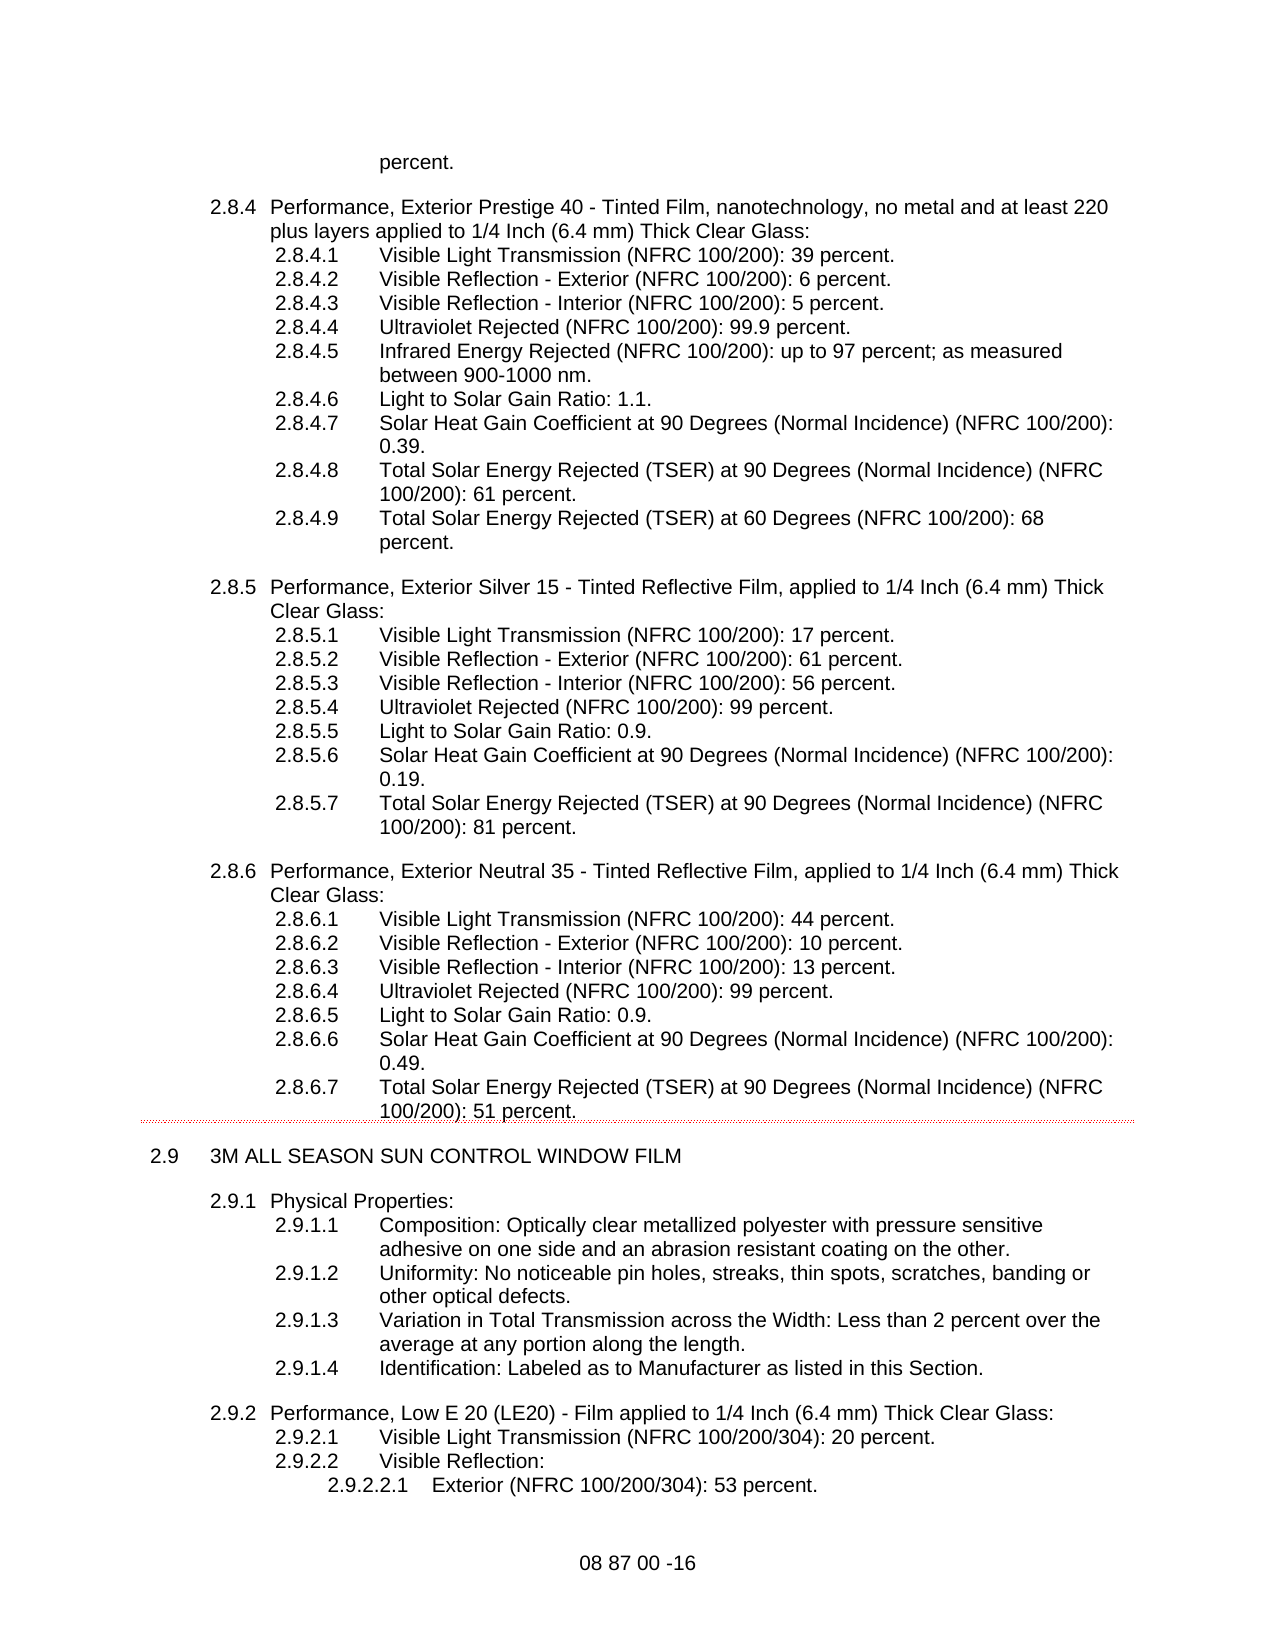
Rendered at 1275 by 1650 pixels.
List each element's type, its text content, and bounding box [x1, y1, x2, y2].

list Physical Properties: [210, 1188, 1125, 1212]
list Light to Solar Gain Ratio: 0.9. [275, 1003, 1125, 1027]
list Total Solar Energy Rejected (TSER) at 60 Degrees (NFRC 100/200): 68 percent. [275, 506, 1125, 554]
list Identification: Labeled as to Manufacturer as listed in this Section. [275, 1356, 1125, 1380]
list Composition: Optically clear metallized polyester with pressure sensitive adhesive on one side and an abrasion resistant coating on the other. [275, 1212, 1125, 1260]
list Visible Light Transmission (NFRC 100/200/304): 20 percent. [275, 1425, 1125, 1449]
list Total Solar Energy Rejected (TSER) at 90 Degrees (Normal Incidence) (NFRC 100/200): 51 percent. [275, 1075, 1125, 1123]
list Performance, Low E 20 (LE20) - Film applied to 1/4 Inch (6.4 mm) Thick Clear Glass: [210, 1401, 1125, 1425]
list Visible Reflection - Interior (NFRC 100/200): 5 percent. [275, 291, 1125, 314]
list Total Solar Energy Rejected (TSER) at 90 Degrees (Normal Incidence) (NFRC 100/200): 81 percent. [275, 791, 1125, 838]
list Uniformity: No noticeable pin holes, streaks, thin spots, scratches, banding or other optical defects. [275, 1260, 1125, 1308]
list Visible Light Transmission (NFRC 100/200): 17 percent. [275, 623, 1125, 647]
list Visible Reflection - Exterior (NFRC 100/200): 6 percent. [275, 267, 1125, 291]
list Ultraviolet Rejected (NFRC 100/200): 99.9 percent. [275, 314, 1125, 338]
list Visible Reflection - Exterior (NFRC 100/200): 10 percent. [275, 931, 1125, 955]
list Performance, Exterior Neutral 35 - Tinted Reflective Film, applied to 1/4 Inch (6.4 mm) Thick Clear Glass: [210, 859, 1125, 907]
list Exterior (NFRC 100/200/304): 53 percent. [327, 1473, 1125, 1497]
list 3M ALL SEASON SUN CONTROL WINDOW FILM [150, 1144, 1125, 1168]
list Visible Reflection: [275, 1449, 1125, 1473]
list Variation in Total Transmission across the Width: Less than 2 percent over the average at any portion along the length. [275, 1308, 1125, 1356]
list Ultraviolet Rejected (NFRC 100/200): 99 percent. [275, 979, 1125, 1003]
list Performance, Exterior Silver 15 - Tinted Reflective Film, applied to 1/4 Inch (6.4 mm) Thick Clear Glass: [210, 575, 1125, 623]
list Total Solar Energy Rejected (TSER) at 90 Degrees (Normal Incidence) (NFRC 100/200): 61 percent. [275, 458, 1125, 506]
list Light to Solar Gain Ratio: 1.1. [275, 386, 1125, 410]
list Light to Solar Gain Ratio: 0.9. [275, 719, 1125, 743]
list Infrared Energy Rejected (NFRC 100/200): up to 97 percent; as measured between 900-1000 nm. [275, 338, 1125, 386]
list Visible Reflection - Interior (NFRC 100/200): 13 percent. [275, 955, 1125, 979]
list Visible Reflection - Interior (NFRC 100/200): 56 percent. [275, 671, 1125, 695]
list Solar Heat Gain Coefficient at 90 Degrees (Normal Incidence) (NFRC 100/200): 0.49. [275, 1027, 1125, 1075]
list Solar Heat Gain Coefficient at 90 Degrees (Normal Incidence) (NFRC 100/200): 0.19. [275, 743, 1125, 791]
list Visible Light Transmission (NFRC 100/200): 44 percent. [275, 907, 1125, 931]
list Solar Heat Gain Coefficient at 90 Degrees (Normal Incidence) (NFRC 100/200): 0.39. [275, 410, 1125, 458]
list Visible Light Transmission (NFRC 100/200): 39 percent. [275, 243, 1125, 267]
list Performance, Exterior Prestige 40 - Tinted Film, nanotechnology, no metal and at least 220 plus layers applied to 1/4 Inch (6.4 mm) Thick Clear Glass: [210, 195, 1125, 243]
list Visible Reflection - Exterior (NFRC 100/200): 61 percent. [275, 647, 1125, 671]
list Ultraviolet Rejected (NFRC 100/200): 99 percent. [275, 695, 1125, 719]
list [275, 150, 1125, 174]
